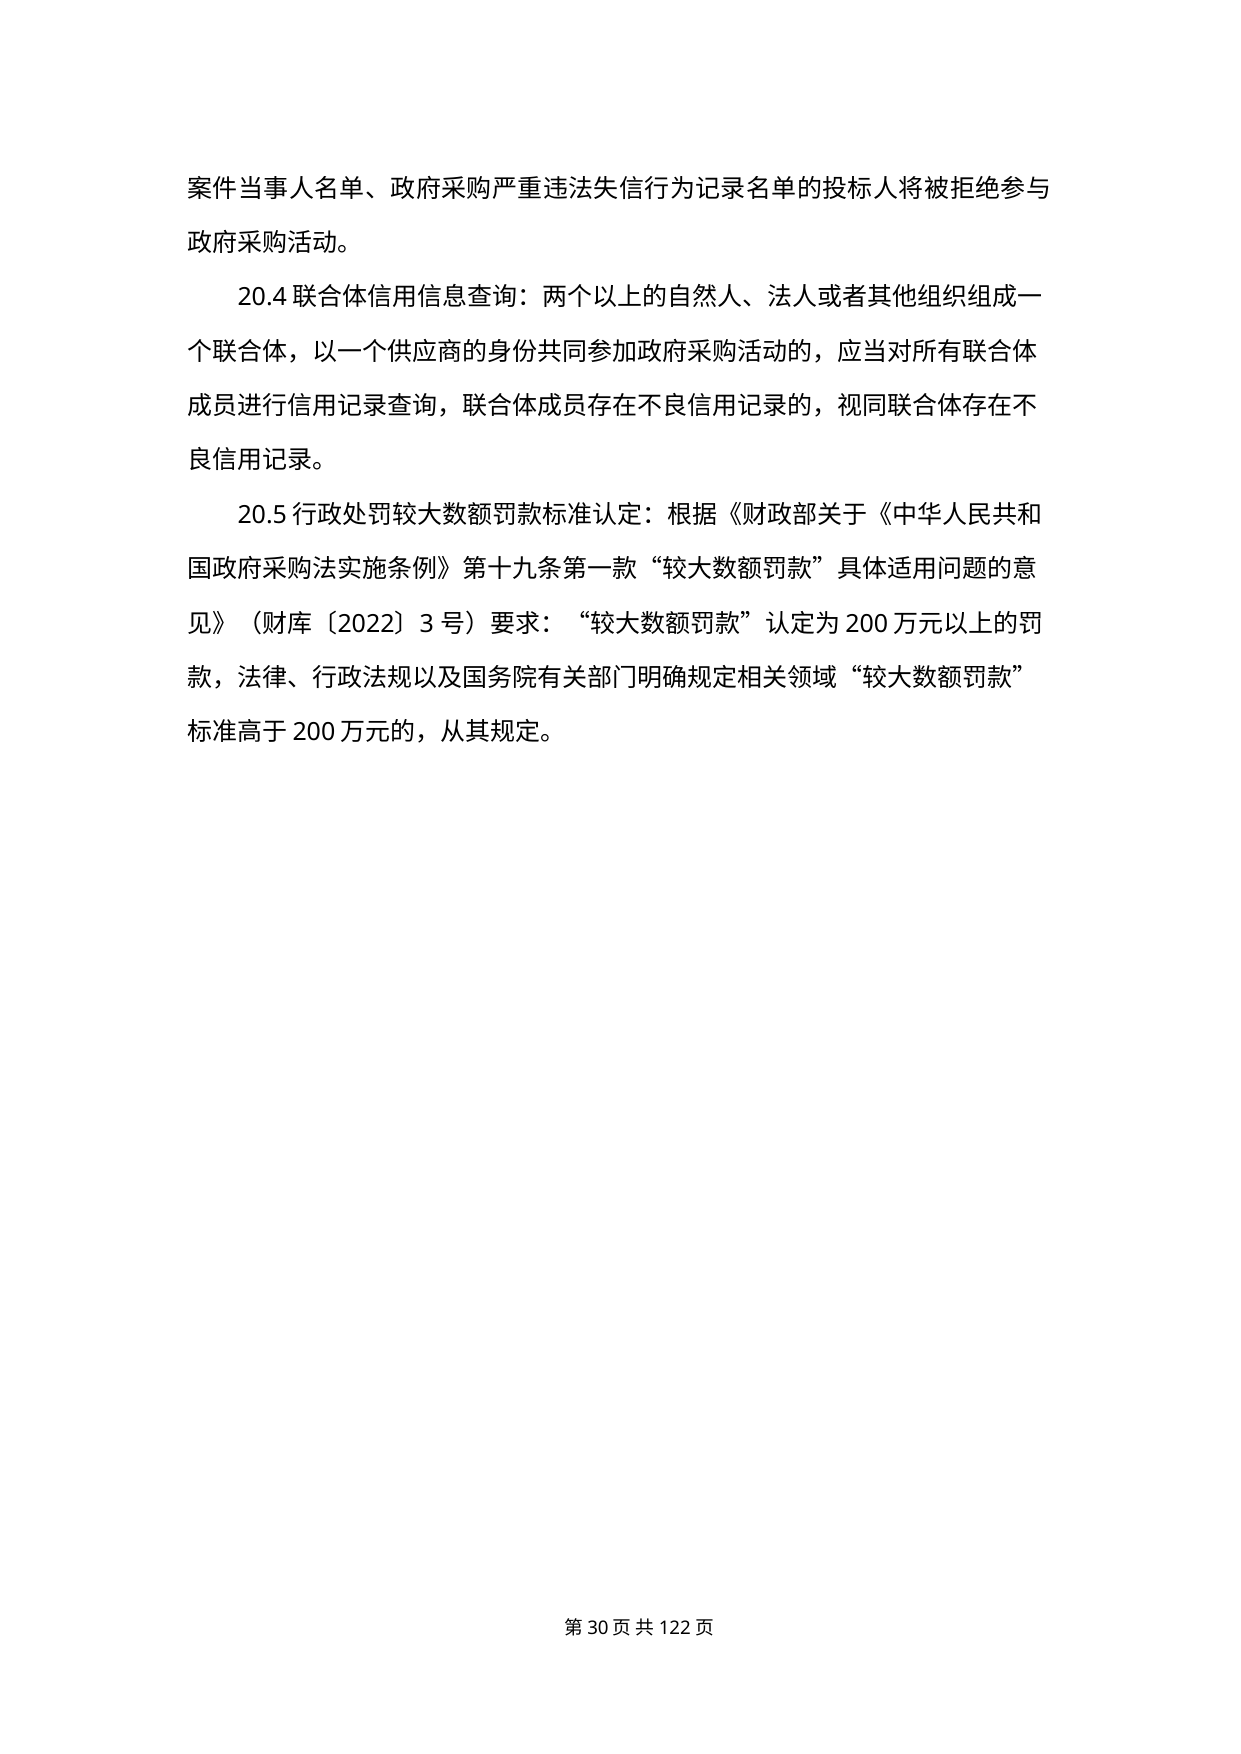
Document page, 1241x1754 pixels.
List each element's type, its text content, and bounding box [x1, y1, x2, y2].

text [187, 168, 1053, 259]
text 20.5行政处罚较大数额罚款标准认定：根据《财政部关于《中华人民共和国政府采购法实施条例》第十九条第一款“较大数额罚款”具体适用问题的意见》（财库〔2022〕3 号）要求：“较大数额罚款”认定为200万元以上的罚款，法律、行政法规以及国务院有关部门明确规定相关领域“较大数额罚款”标准高于200万元的，从其规定。 [187, 494, 1053, 748]
text 20.4联合体信用信息查询：两个以上的自然人、法人或者其他组织组成一个联合体，以一个供应商的身份共同参加政府采购活动的，应当对所有联合体成员进行信用记录查询，联合体成员存在不良信用记录的，视同联合体存在不良信用记录。 [187, 277, 1053, 476]
